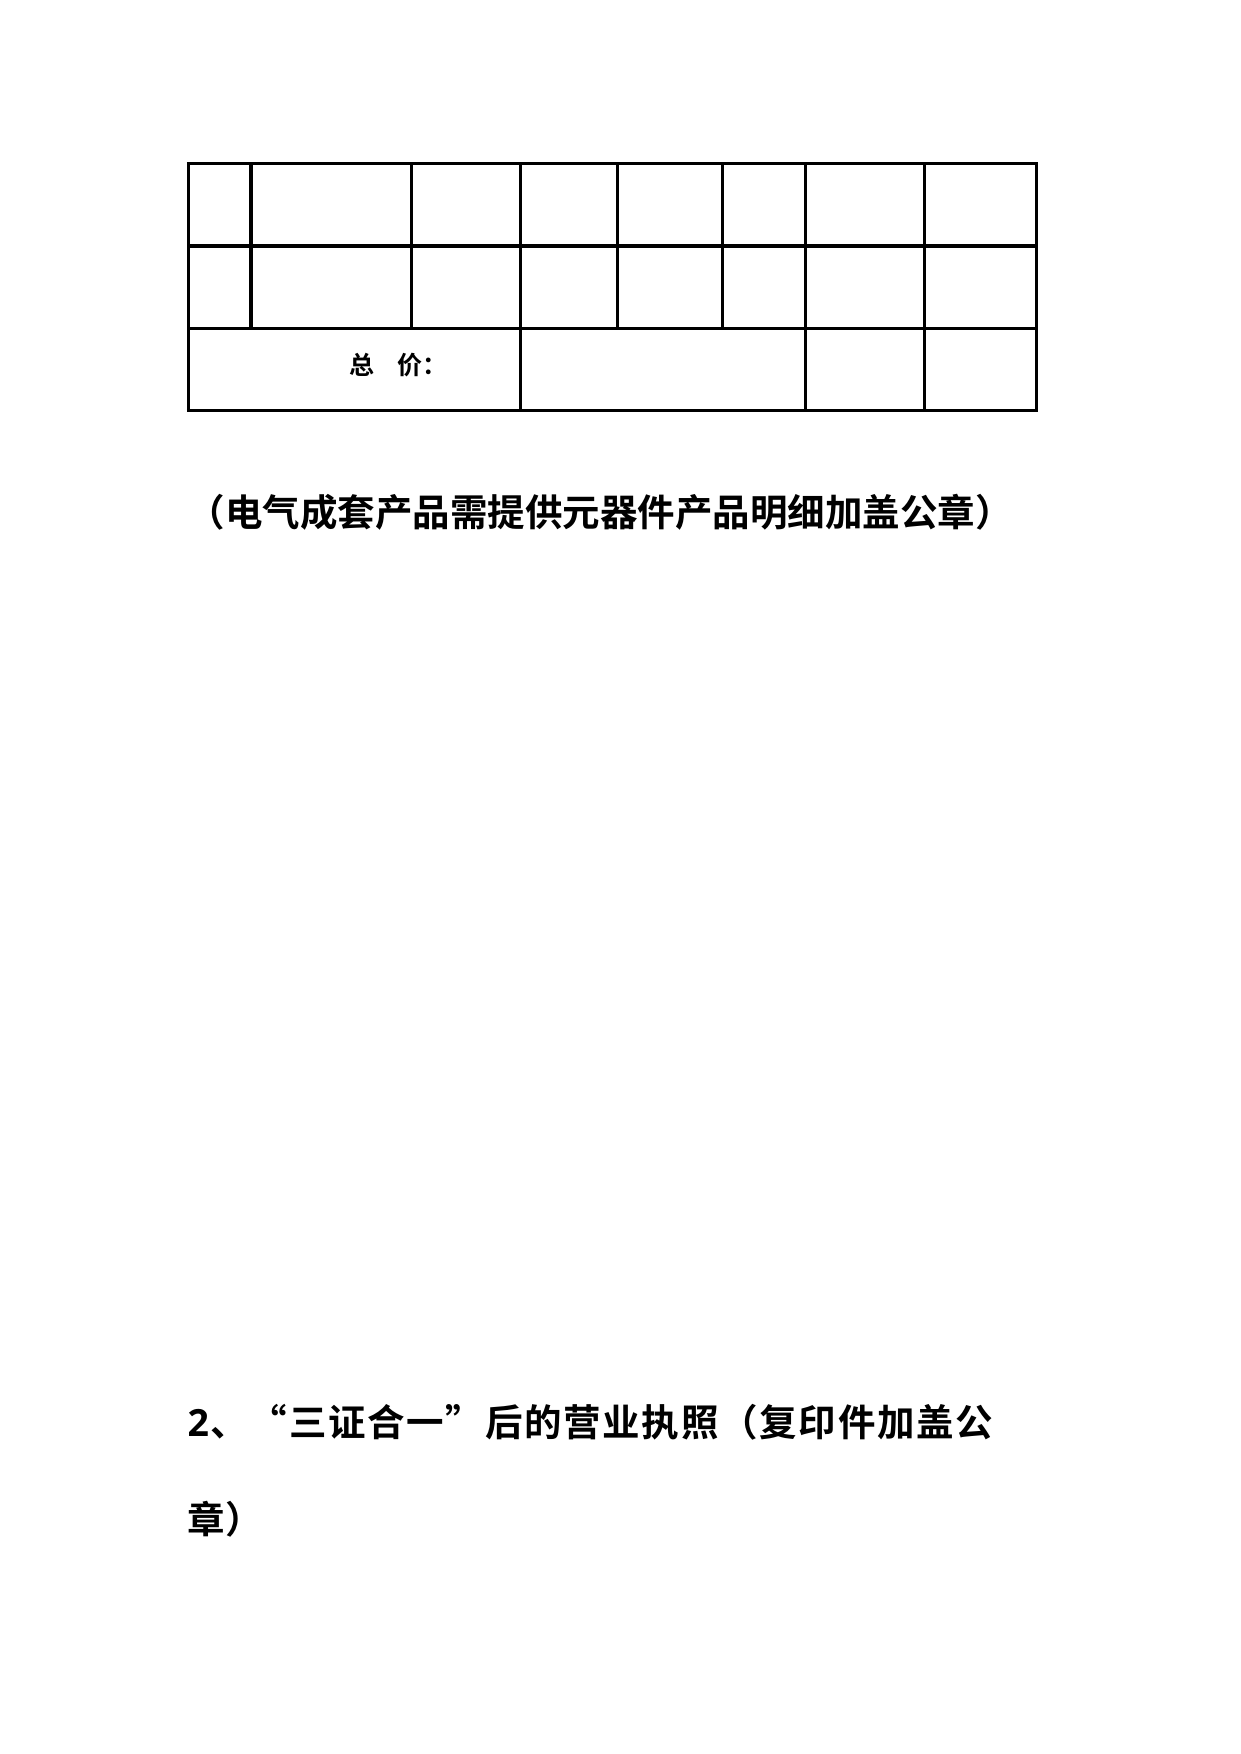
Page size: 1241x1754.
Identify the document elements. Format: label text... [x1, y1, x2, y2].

table_cell 总 价： [190, 330, 519, 409]
table_cell [619, 165, 721, 244]
table_cell [807, 165, 923, 244]
table_cell [807, 248, 923, 327]
table_cell [926, 330, 1035, 409]
table_cell [413, 248, 519, 327]
table_cell [522, 248, 616, 327]
table_cell [619, 248, 721, 327]
table_cell [724, 248, 804, 327]
table_cell [926, 165, 1035, 244]
table_cell [926, 248, 1035, 327]
table_cell [253, 165, 410, 244]
table_cell [807, 330, 923, 409]
table_cell [190, 165, 249, 244]
text 2、“三证合一”后的营业执照（复印件加盖公章） [187, 1387, 995, 1550]
table_cell [522, 330, 804, 409]
table_cell [522, 165, 616, 244]
text （电气成套产品需提供元器件产品明细加盖公章） [187, 477, 1053, 542]
table_cell [190, 248, 249, 327]
table_cell [724, 165, 804, 244]
table_cell [253, 248, 410, 327]
table_cell [413, 165, 519, 244]
